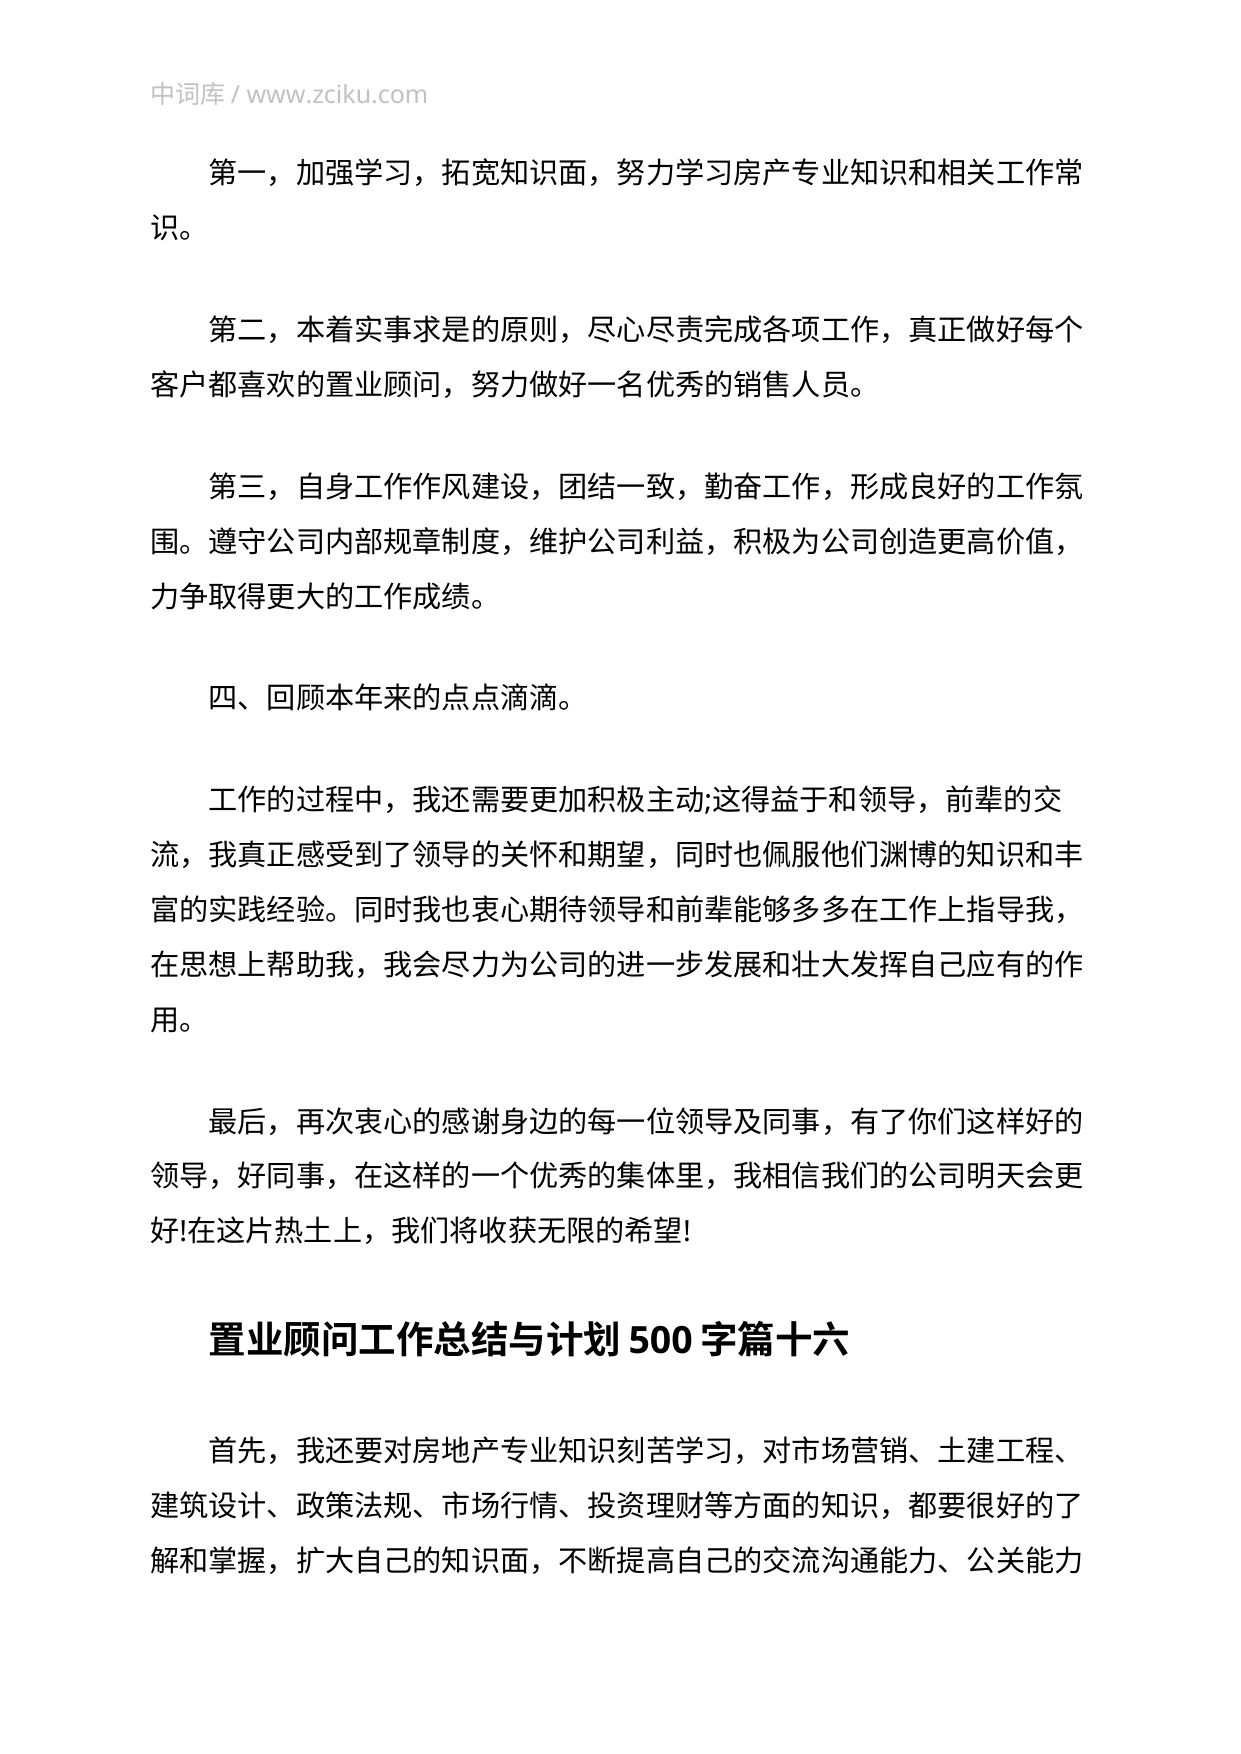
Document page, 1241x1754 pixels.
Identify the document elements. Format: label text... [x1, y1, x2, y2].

text 四、回顾本年来的点点滴滴。 [150, 675, 1090, 717]
text 第二，本着实事求是的原则，尽心尽责完成各项工作，真正做好每个客户都喜欢的置业顾问，努力做好一名优秀的销售人员。 [150, 307, 1090, 404]
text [150, 1427, 1090, 1579]
text 置业顾问工作总结与计划500字篇十六 [150, 1310, 1090, 1364]
text 最后，再次衷心的感谢身边的每一位领导及同事，有了你们这样好的领导，好同事，在这样的一个优秀的集体里，我相信我们的公司明天会更好!在这片热土上，我们将收获无限的希望! [150, 1098, 1090, 1250]
text 第三，自身工作作风建设，团结一致，勤奋工作，形成良好的工作氛围。遵守公司内部规章制度，维护公司利益，积极为公司创造更高价值，力争取得更大的工作成绩。 [150, 463, 1090, 615]
text 工作的过程中，我还需要更加积极主动;这得益于和领导，前辈的交流，我真正感受到了领导的关怀和期望，同时也佩服他们渊博的知识和丰富的实践经验。同时我也衷心期待领导和前辈能够多多在工作上指导我，在思想上帮助我，我会尽力为公司的进一步发展和壮大发挥自己应有的作用。 [150, 777, 1090, 1039]
text 第一，加强学习，拓宽知识面，努力学习房产专业知识和相关工作常识。 [150, 150, 1090, 247]
